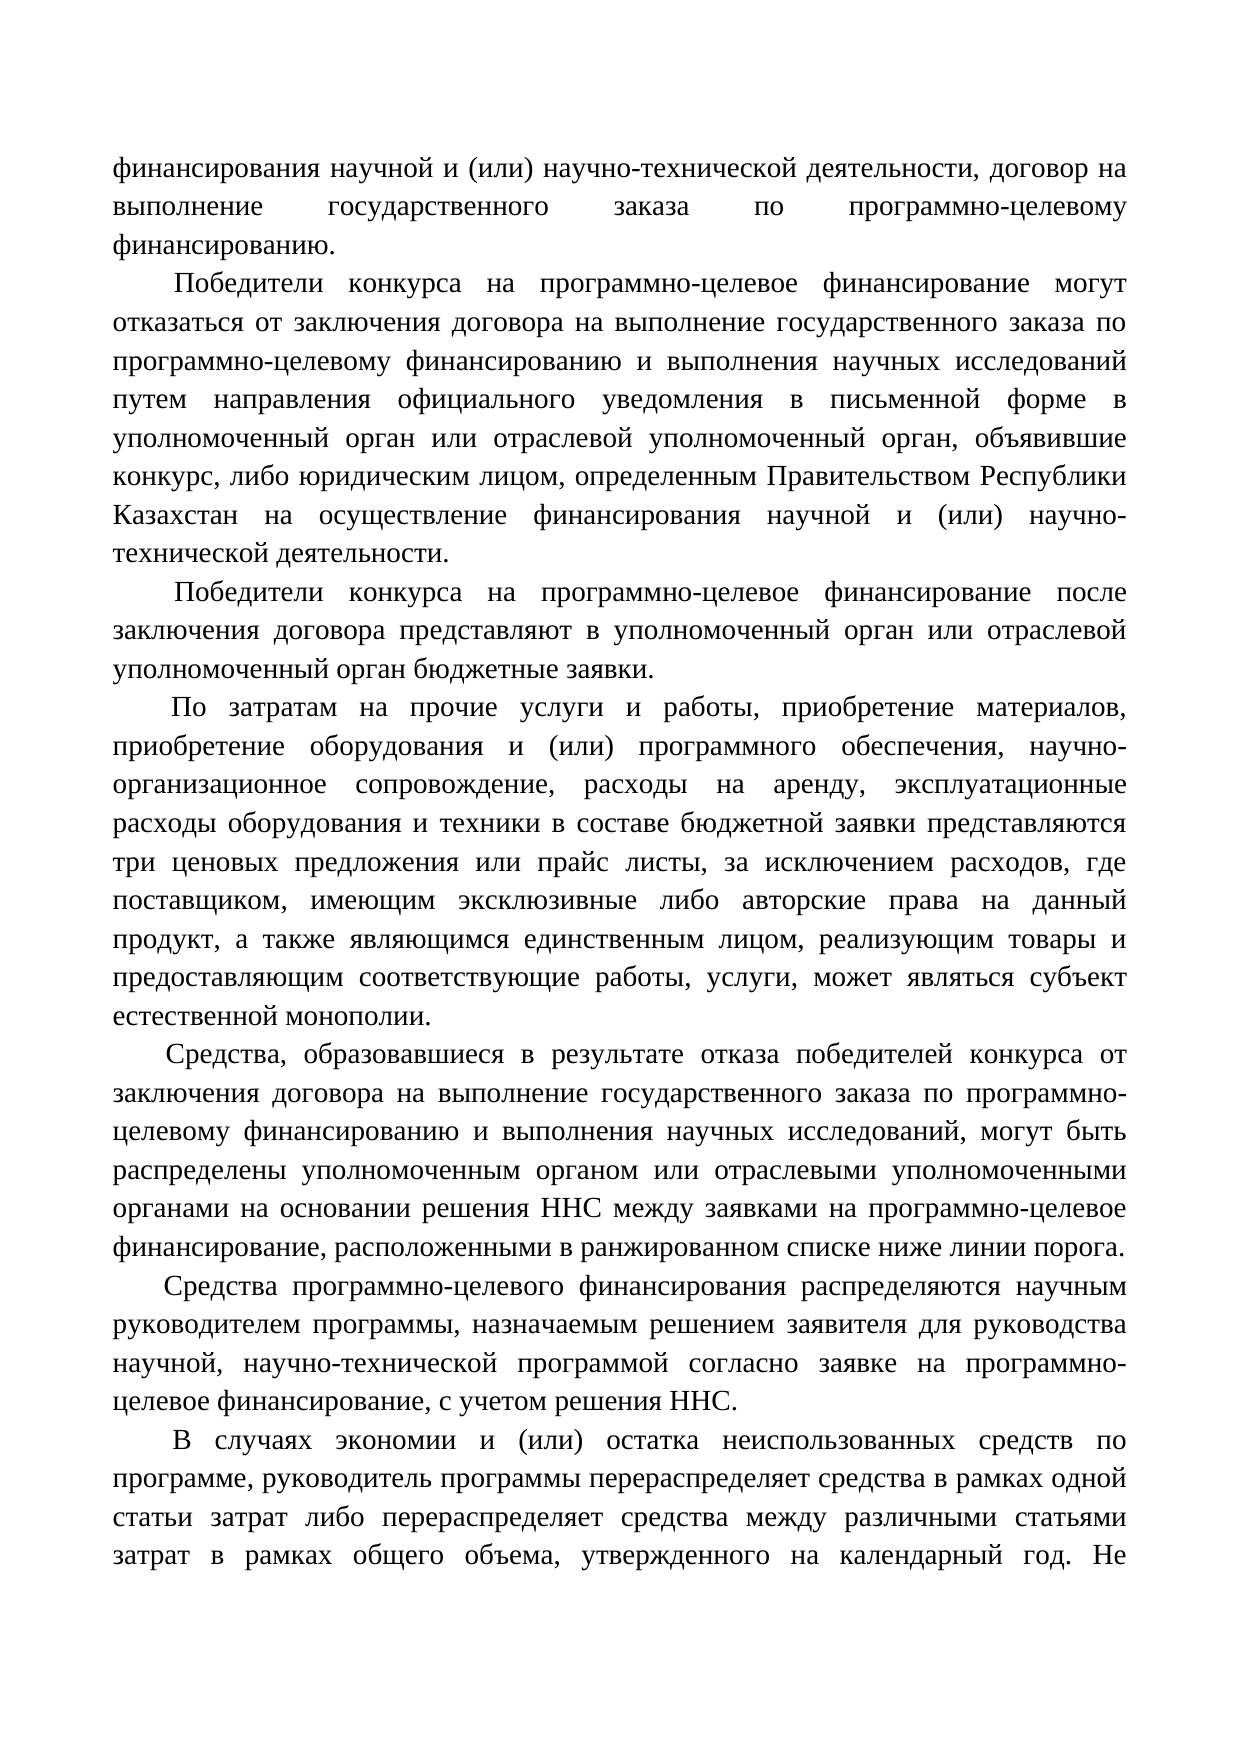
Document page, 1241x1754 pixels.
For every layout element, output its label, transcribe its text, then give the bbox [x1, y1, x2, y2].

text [112, 1422, 1128, 1571]
text Победители конкурса на программно-целевое финансирование после заключения договора представляют в уполномоченный орган или отраслевой уполномоченный орган бюджетные заявки. [112, 574, 1128, 684]
text Победители конкурса на программно-целевое финансирование могут отказаться от заключения договора на выполнение государственного заказа по программно-целевому финансированию и выполнения научных исследований путем направления официального уведомления в письменной форме в уполномоченный орган или отраслевой уполномоченный орган, объявившие конкурс, либо юридическим лицом, определенным Правительством Республики Казахстан на осуществление финансирования научной и (или) научно-технической деятельности. [112, 266, 1128, 569]
text По затратам на прочие услуги и работы, приобретение материалов, приобретение оборудования и (или) программного обеспечения, научно-организационное сопровождение, расходы на аренду, эксплуатационные расходы оборудования и техники в составе бюджетной заявки представляются три ценовых предложения или прайс листы, за исключением расходов, где поставщиком, имеющим эксклюзивные либо авторские права на данный продукт, а также являющимся единственным лицом, реализующим товары и предоставляющим соответствующие работы, услуги, может являться субъект естественной монополии. [112, 689, 1128, 1031]
text Средства программно-целевого финансирования распределяются научным руководителем программы, назначаемым решением заявителя для руководства научной, научно-технической программой согласно заявке на программно-целевое финансирование, с учетом решения ННС. [112, 1268, 1128, 1417]
text Средства, образовавшиеся в результате отказа победителей конкурса от заключения договора на выполнение государственного заказа по программно-целевому финансированию и выполнения научных исследований, могут быть распределены уполномоченным органом или отраслевыми уполномоченными органами на основании решения ННС между заявками на программно-целевое финансирование, расположенными в ранжированном списке ниже линии порога. [112, 1036, 1128, 1263]
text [112, 150, 1128, 261]
